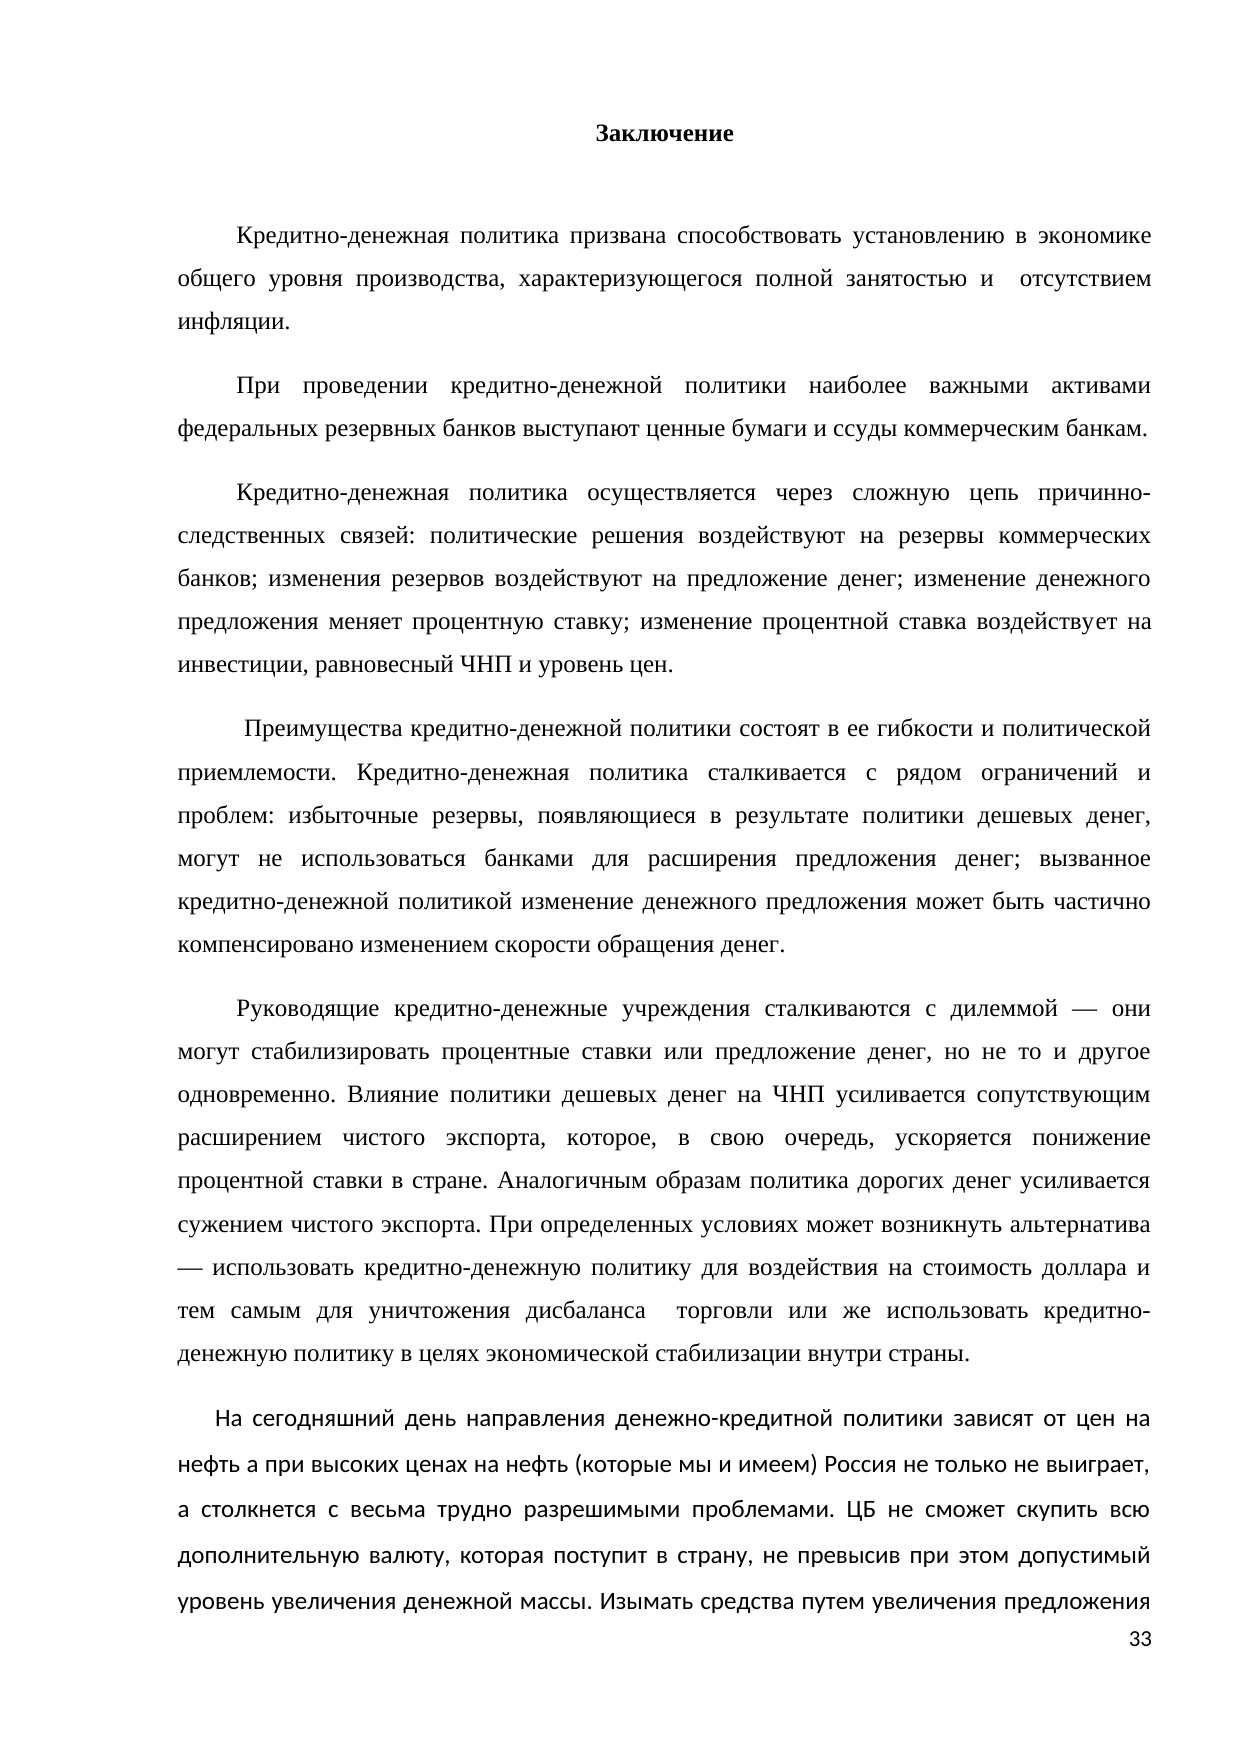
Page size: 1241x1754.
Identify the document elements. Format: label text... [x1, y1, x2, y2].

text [177, 1402, 1152, 1615]
text Преимущества кредитно-денежной политики состоят в ее гибкости и политической приемлемости. Кредитно-денежная политика сталкивается с рядом ограничений и проблем: избыточные резервы, появляющиеся в результате политики дешевых денег, могут не использоваться банками для расширения предложения денег; вызванное кредитно-денежной политикой изменение денежного предложения может быть частично компенсировано изменением скорости обращения денег. [177, 713, 1152, 958]
text При проведении кредитно-денежной политики наиболее важными активами федеральных резервных банков выступают ценные бумаги и ссуды коммерческим банкам. [177, 370, 1152, 442]
subtitle Заключение [177, 118, 1152, 147]
text Кредитно-денежная политика призвана способствовать установлению в экономике общего уровня производства, характеризующегося полной занятостью и отсутствием инфляции. [177, 220, 1152, 335]
text Руководящие кредитно-денежные учреждения сталкиваются с дилеммой — они могут стабилизировать процентные ставки или предложение денег, но не то и другое одновременно. Влияние политики дешевых денег на ЧНП усиливается сопутствующим расширением чистого экспорта, которое, в свою очередь, ускоряется понижение процентной ставки в стране. Аналогичным образам политика дорогих денег усиливается сужением чистого экспорта. При определенных условиях может возникнуть альтернатива — использовать кредитно-денежную политику для воздействия на стоимость доллара и тем самым для уничтожения дисбаланса торговли или же использовать кредитно-денежную политику в целях экономической стабилизации внутри страны. [177, 993, 1152, 1367]
text Кредитно-денежная политика осуществляется через сложную цепь причинно-следственных связей: политические решения воздействуют на резервы коммерческих банков; изменения резервов воздействуют на предложение денег; изменение денежного предложения меняет процентную ставку; изменение процентной ставка воздействует на инвестиции, равновесный ЧНП и уровень цен. [177, 477, 1152, 678]
